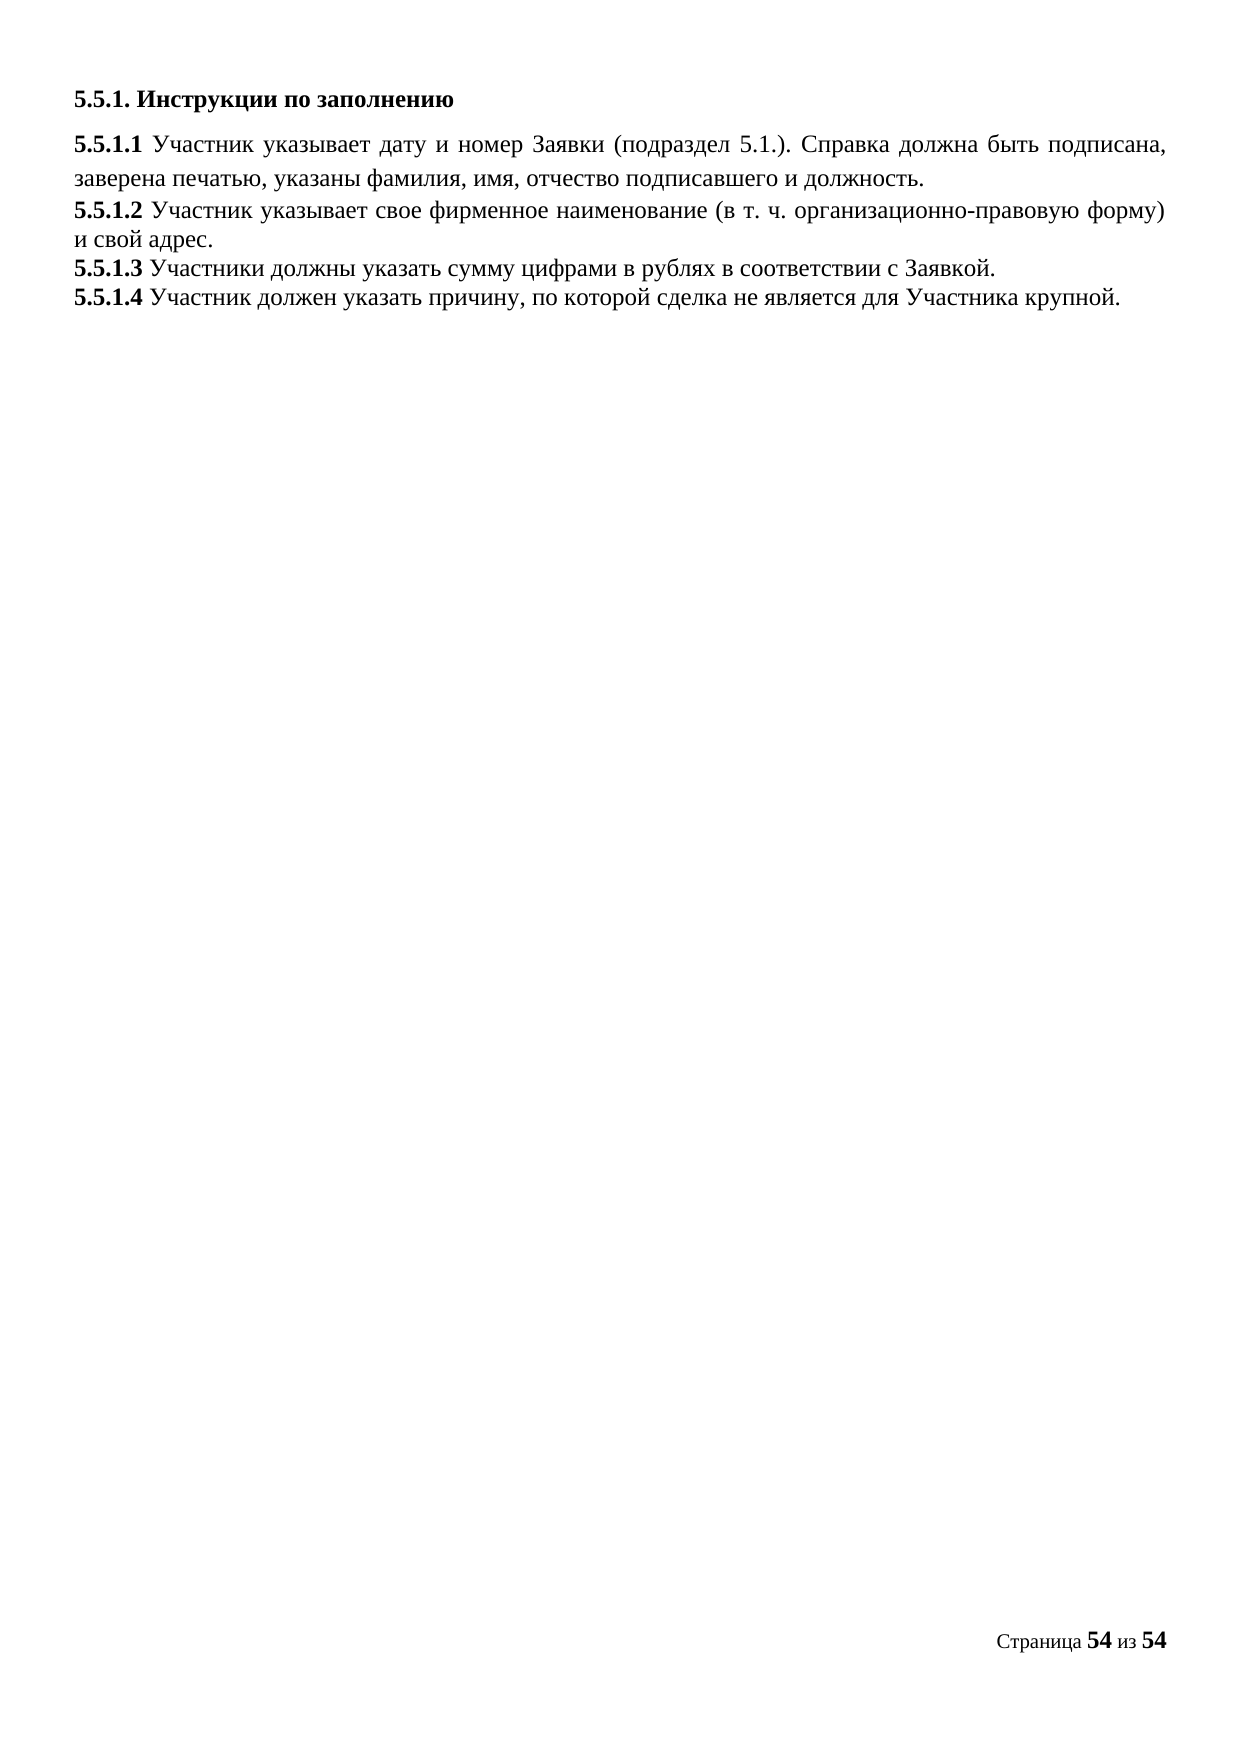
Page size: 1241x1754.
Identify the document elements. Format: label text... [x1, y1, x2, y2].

text 5.5.1.1 Участник указывает дату и номер Заявки (подраздел 5.1.). Справка должна быть подписана, заверена печатью, указаны фамилия, имя, отчество подписавшего и должность. [74, 129, 1167, 191]
text 5.5.1. Инструкции по заполнению [74, 84, 1167, 113]
text 5.5.1.4 Участник должен указать причину, по которой сделка не является для Участника крупной. [74, 282, 1167, 311]
text 5.5.1.3 Участники должны указать сумму цифрами в рублях в соответствии с Заявкой. [74, 253, 1167, 282]
text 5.5.1.2 Участник указывает свое фирменное наименование (в т. ч. организационно-правовую форму) и свой адрес. [74, 196, 1167, 253]
